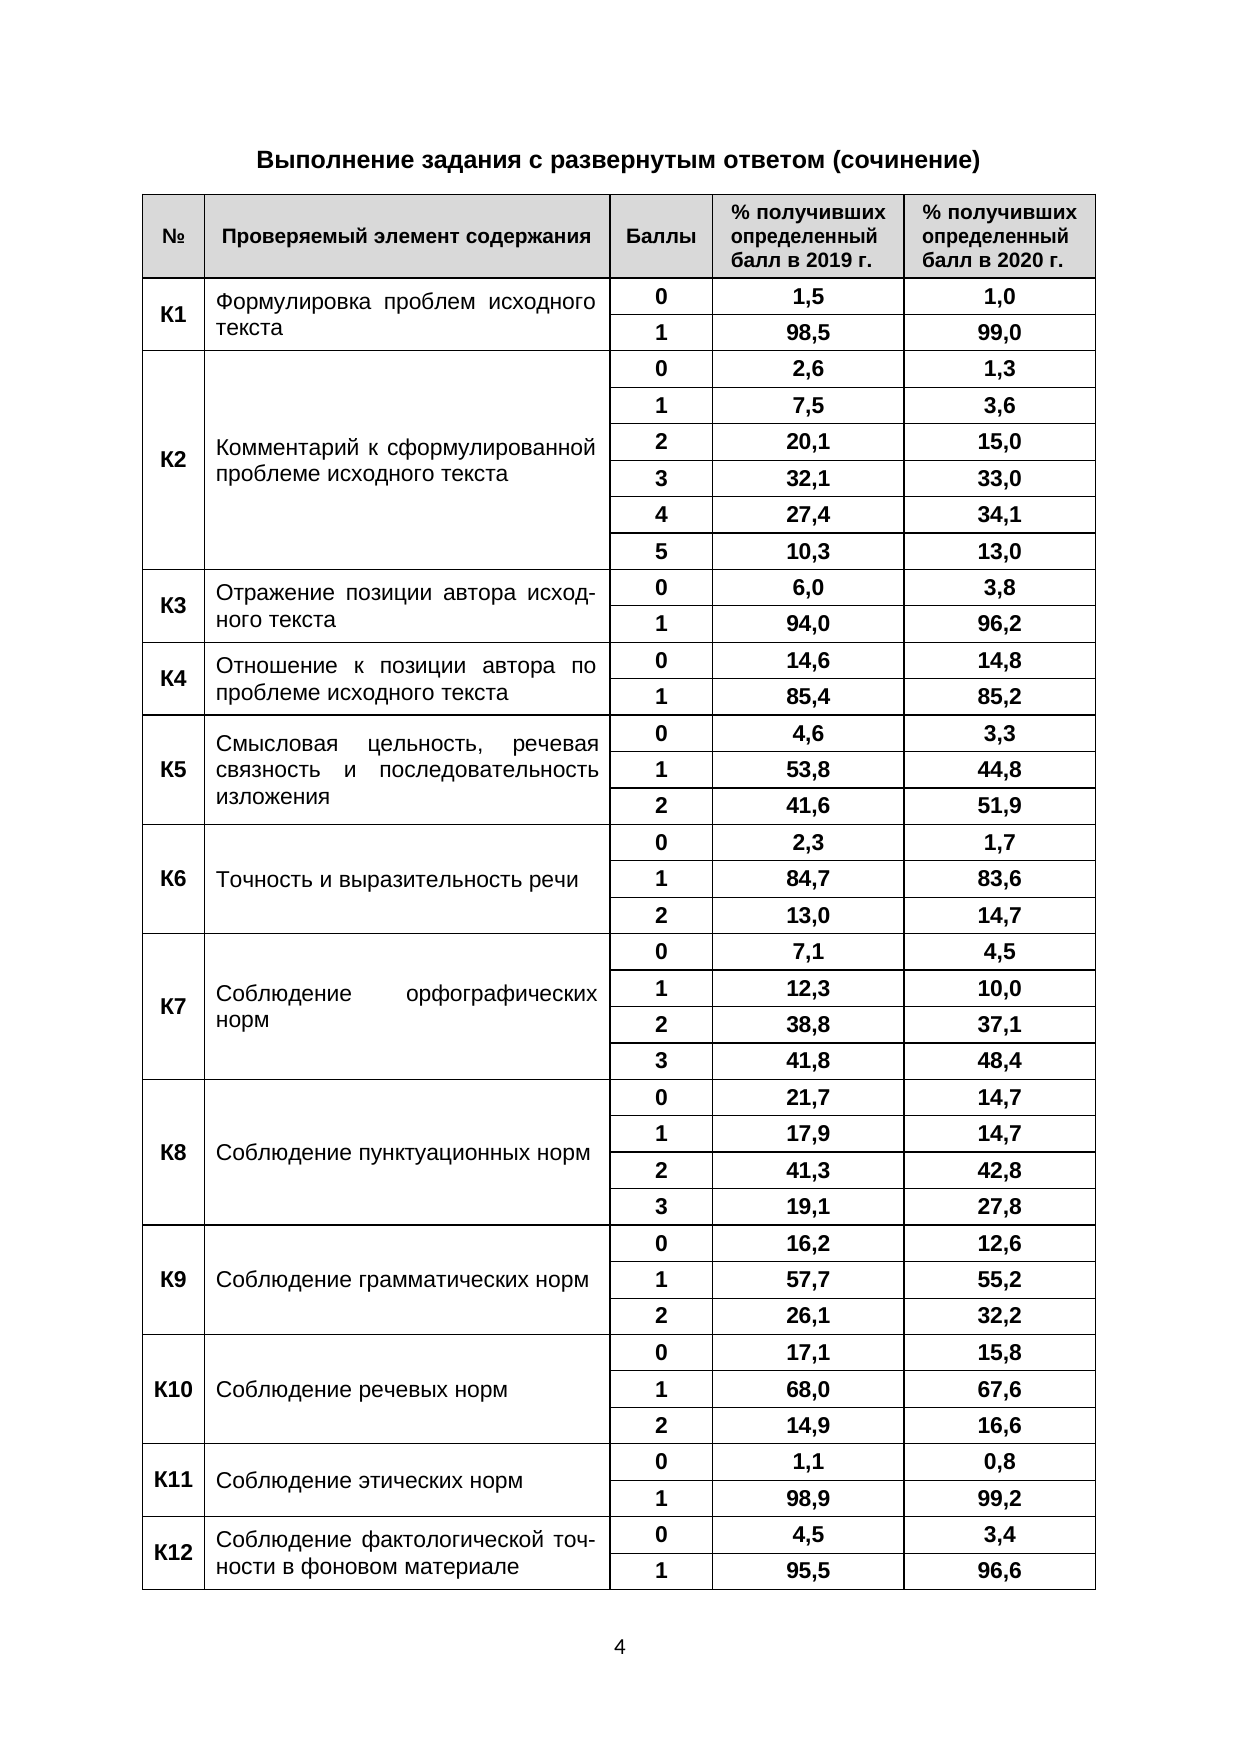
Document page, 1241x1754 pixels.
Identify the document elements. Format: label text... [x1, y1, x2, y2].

table_cell 1 [611, 388, 712, 423]
table_cell 99,2 [905, 1481, 1095, 1516]
table_cell 19,1 [713, 1189, 903, 1224]
table_cell 14,9 [713, 1408, 903, 1443]
table_cell Точность и выразительность речи [205, 825, 609, 933]
table_cell 33,0 [905, 461, 1095, 496]
table_cell 99,0 [905, 315, 1095, 350]
table_cell К1 [143, 279, 204, 350]
table_cell 1,0 [905, 279, 1095, 314]
table_cell 1,3 [905, 351, 1095, 387]
table_cell 1 [611, 315, 712, 350]
table_cell 7,1 [713, 934, 903, 969]
table_cell 84,7 [713, 861, 903, 897]
table_cell 34,1 [905, 497, 1095, 532]
table_cell 1 [611, 606, 712, 642]
table_cell 4,5 [713, 1517, 903, 1552]
table_cell 16,2 [713, 1226, 903, 1261]
table_cell К12 [143, 1517, 204, 1589]
table_cell 14,6 [713, 643, 903, 678]
table_cell 3 [611, 461, 712, 496]
table_cell 41,8 [713, 1044, 903, 1079]
table_cell 2 [611, 1007, 712, 1042]
table_cell 2 [611, 1153, 712, 1188]
table_cell 94,0 [713, 606, 903, 642]
table_cell 44,8 [905, 752, 1095, 787]
table_cell 0 [611, 825, 712, 860]
table_cell 6,0 [713, 570, 903, 605]
text Выполнение задания с развернутым ответом (сочинение) [256, 145, 1109, 174]
table_cell 1 [611, 679, 712, 714]
table_header Проверяемый элемент содержания [205, 195, 609, 277]
table_cell 0 [611, 1226, 712, 1261]
table_cell 2,6 [713, 351, 903, 387]
table_header % получивших определенный балл в 2020 г. [905, 195, 1095, 277]
table_cell К4 [143, 643, 204, 714]
table_cell 4 [611, 497, 712, 532]
table_cell 0 [611, 1080, 712, 1115]
table_cell К5 [143, 716, 204, 824]
table_cell 26,1 [713, 1299, 903, 1334]
table_cell К8 [143, 1080, 204, 1224]
table_cell 1 [611, 1262, 712, 1297]
table_cell 13,0 [905, 534, 1095, 569]
table_cell Отношение к позиции автора по проблеме исходного текста [205, 643, 609, 714]
table_cell 41,3 [713, 1153, 903, 1188]
table_cell Соблюдение орфографических норм [205, 934, 609, 1079]
table_cell 0 [611, 1517, 712, 1552]
table_cell 14,7 [905, 898, 1095, 933]
table_cell 15,0 [905, 424, 1095, 459]
table_cell 0 [611, 716, 712, 751]
table_cell 3,3 [905, 716, 1095, 751]
table_cell 15,8 [905, 1335, 1095, 1370]
table_cell 5 [611, 534, 712, 569]
table_cell Соблюдение фактологической точ- ности в фоновом материале [205, 1517, 609, 1589]
table_cell 0 [611, 570, 712, 605]
table_cell 0 [611, 279, 712, 314]
table_cell 57,7 [713, 1262, 903, 1297]
table_cell 0 [611, 1335, 712, 1370]
table_cell 17,9 [713, 1116, 903, 1151]
table_cell 12,3 [713, 971, 903, 1006]
table_cell 7,5 [713, 388, 903, 423]
table_cell 3 [611, 1189, 712, 1224]
table_cell К11 [143, 1444, 204, 1516]
table_cell 96,2 [905, 606, 1095, 642]
table_cell 2 [611, 424, 712, 459]
table_cell 3,4 [905, 1517, 1095, 1552]
table_cell Соблюдение пунктуационных норм [205, 1080, 609, 1224]
table_cell 2 [611, 1408, 712, 1443]
table_cell 1,5 [713, 279, 903, 314]
table_cell 3 [611, 1044, 712, 1079]
table_header № [143, 195, 204, 277]
table_cell 83,6 [905, 861, 1095, 897]
table_cell 68,0 [713, 1371, 903, 1407]
table_cell 0 [611, 351, 712, 387]
table_cell 1 [611, 1554, 712, 1589]
table_cell 27,4 [713, 497, 903, 532]
table_cell К10 [143, 1335, 204, 1443]
table_cell 95,5 [713, 1554, 903, 1589]
table_cell 1 [611, 861, 712, 897]
table_cell 2,3 [713, 825, 903, 860]
table_cell 85,2 [905, 679, 1095, 714]
table_cell 16,6 [905, 1408, 1095, 1443]
table_cell 53,8 [713, 752, 903, 787]
table_cell 1 [611, 1371, 712, 1407]
table_cell 55,2 [905, 1262, 1095, 1297]
table_cell 1 [611, 971, 712, 1006]
table_cell 32,2 [905, 1299, 1095, 1334]
table_cell 67,6 [905, 1371, 1095, 1407]
table_cell 14,7 [905, 1116, 1095, 1151]
table_cell 12,6 [905, 1226, 1095, 1261]
table_cell 21,7 [713, 1080, 903, 1115]
table_cell 0 [611, 643, 712, 678]
table_cell К3 [143, 570, 204, 642]
table_cell Формулировка проблем исходного текста [205, 279, 609, 350]
table_header Баллы [611, 195, 712, 277]
table_cell 10,0 [905, 971, 1095, 1006]
table_cell 96,6 [905, 1554, 1095, 1589]
table_cell Комментарий к сформулированной проблеме исходного текста [205, 351, 609, 569]
table_cell 3,6 [905, 388, 1095, 423]
table_cell 51,9 [905, 789, 1095, 824]
table_cell 1 [611, 1116, 712, 1151]
table_cell 1,1 [713, 1444, 903, 1479]
table_cell 38,8 [713, 1007, 903, 1042]
table_cell 13,0 [713, 898, 903, 933]
table_cell 4,5 [905, 934, 1095, 969]
table_cell К2 [143, 351, 204, 569]
table_cell Соблюдение грамматических норм [205, 1226, 609, 1334]
table_cell 0,8 [905, 1444, 1095, 1479]
table_cell 0 [611, 934, 712, 969]
table_cell 1,7 [905, 825, 1095, 860]
table_cell 10,3 [713, 534, 903, 569]
table_cell 1 [611, 1481, 712, 1516]
table_cell 3,8 [905, 570, 1095, 605]
table_cell К6 [143, 825, 204, 933]
table_cell 98,9 [713, 1481, 903, 1516]
table_cell 2 [611, 898, 712, 933]
table_cell 98,5 [713, 315, 903, 350]
table_cell К7 [143, 934, 204, 1079]
table_cell 17,1 [713, 1335, 903, 1370]
table_cell 14,8 [905, 643, 1095, 678]
table_cell 41,6 [713, 789, 903, 824]
table_cell 0 [611, 1444, 712, 1479]
table_cell 2 [611, 789, 712, 824]
table_cell 4,6 [713, 716, 903, 751]
table_cell 48,4 [905, 1044, 1095, 1079]
table_header % получивших определенный балл в 2019 г. [713, 195, 903, 277]
table_cell 20,1 [713, 424, 903, 459]
table_cell 1 [611, 752, 712, 787]
table_cell К9 [143, 1226, 204, 1334]
table_cell 37,1 [905, 1007, 1095, 1042]
table_cell 42,8 [905, 1153, 1095, 1188]
table_cell Отражение позиции автора исход- ного текста [205, 570, 609, 642]
table_cell 85,4 [713, 679, 903, 714]
table_cell Соблюдение речевых норм [205, 1335, 609, 1443]
table_cell 32,1 [713, 461, 903, 496]
table_cell Смысловая цельность, речевая связность и последовательность изложения [205, 716, 609, 824]
table_cell 2 [611, 1299, 712, 1334]
table_cell 14,7 [905, 1080, 1095, 1115]
table_cell Соблюдение этических норм [205, 1444, 609, 1516]
table_cell 27,8 [905, 1189, 1095, 1224]
